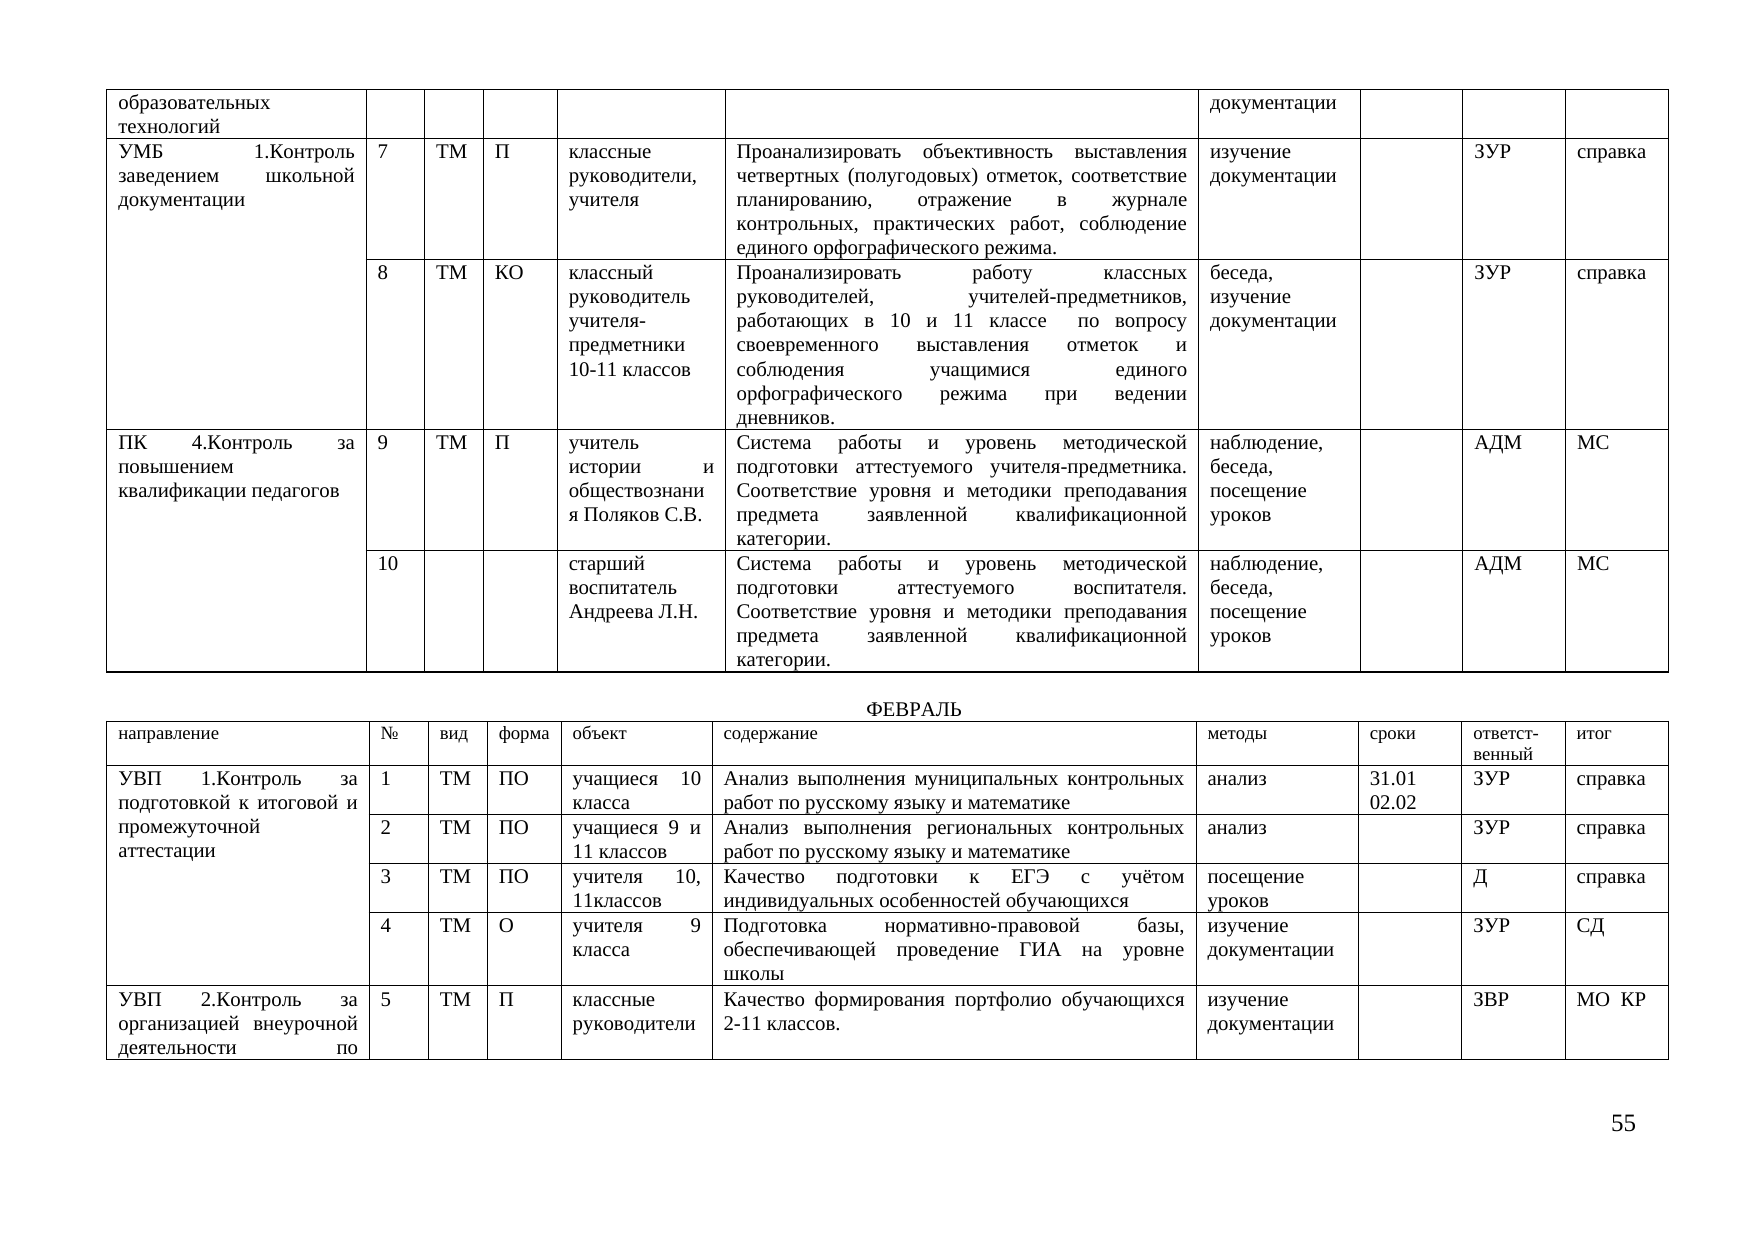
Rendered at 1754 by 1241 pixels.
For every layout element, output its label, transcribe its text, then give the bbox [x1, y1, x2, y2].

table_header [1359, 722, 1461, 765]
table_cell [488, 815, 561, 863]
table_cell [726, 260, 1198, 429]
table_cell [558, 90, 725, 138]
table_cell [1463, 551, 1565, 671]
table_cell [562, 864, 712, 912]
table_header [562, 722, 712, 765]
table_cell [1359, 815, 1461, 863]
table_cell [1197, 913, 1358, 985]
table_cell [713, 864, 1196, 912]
text ФЕВРАЛЬ [118, 696, 1636, 721]
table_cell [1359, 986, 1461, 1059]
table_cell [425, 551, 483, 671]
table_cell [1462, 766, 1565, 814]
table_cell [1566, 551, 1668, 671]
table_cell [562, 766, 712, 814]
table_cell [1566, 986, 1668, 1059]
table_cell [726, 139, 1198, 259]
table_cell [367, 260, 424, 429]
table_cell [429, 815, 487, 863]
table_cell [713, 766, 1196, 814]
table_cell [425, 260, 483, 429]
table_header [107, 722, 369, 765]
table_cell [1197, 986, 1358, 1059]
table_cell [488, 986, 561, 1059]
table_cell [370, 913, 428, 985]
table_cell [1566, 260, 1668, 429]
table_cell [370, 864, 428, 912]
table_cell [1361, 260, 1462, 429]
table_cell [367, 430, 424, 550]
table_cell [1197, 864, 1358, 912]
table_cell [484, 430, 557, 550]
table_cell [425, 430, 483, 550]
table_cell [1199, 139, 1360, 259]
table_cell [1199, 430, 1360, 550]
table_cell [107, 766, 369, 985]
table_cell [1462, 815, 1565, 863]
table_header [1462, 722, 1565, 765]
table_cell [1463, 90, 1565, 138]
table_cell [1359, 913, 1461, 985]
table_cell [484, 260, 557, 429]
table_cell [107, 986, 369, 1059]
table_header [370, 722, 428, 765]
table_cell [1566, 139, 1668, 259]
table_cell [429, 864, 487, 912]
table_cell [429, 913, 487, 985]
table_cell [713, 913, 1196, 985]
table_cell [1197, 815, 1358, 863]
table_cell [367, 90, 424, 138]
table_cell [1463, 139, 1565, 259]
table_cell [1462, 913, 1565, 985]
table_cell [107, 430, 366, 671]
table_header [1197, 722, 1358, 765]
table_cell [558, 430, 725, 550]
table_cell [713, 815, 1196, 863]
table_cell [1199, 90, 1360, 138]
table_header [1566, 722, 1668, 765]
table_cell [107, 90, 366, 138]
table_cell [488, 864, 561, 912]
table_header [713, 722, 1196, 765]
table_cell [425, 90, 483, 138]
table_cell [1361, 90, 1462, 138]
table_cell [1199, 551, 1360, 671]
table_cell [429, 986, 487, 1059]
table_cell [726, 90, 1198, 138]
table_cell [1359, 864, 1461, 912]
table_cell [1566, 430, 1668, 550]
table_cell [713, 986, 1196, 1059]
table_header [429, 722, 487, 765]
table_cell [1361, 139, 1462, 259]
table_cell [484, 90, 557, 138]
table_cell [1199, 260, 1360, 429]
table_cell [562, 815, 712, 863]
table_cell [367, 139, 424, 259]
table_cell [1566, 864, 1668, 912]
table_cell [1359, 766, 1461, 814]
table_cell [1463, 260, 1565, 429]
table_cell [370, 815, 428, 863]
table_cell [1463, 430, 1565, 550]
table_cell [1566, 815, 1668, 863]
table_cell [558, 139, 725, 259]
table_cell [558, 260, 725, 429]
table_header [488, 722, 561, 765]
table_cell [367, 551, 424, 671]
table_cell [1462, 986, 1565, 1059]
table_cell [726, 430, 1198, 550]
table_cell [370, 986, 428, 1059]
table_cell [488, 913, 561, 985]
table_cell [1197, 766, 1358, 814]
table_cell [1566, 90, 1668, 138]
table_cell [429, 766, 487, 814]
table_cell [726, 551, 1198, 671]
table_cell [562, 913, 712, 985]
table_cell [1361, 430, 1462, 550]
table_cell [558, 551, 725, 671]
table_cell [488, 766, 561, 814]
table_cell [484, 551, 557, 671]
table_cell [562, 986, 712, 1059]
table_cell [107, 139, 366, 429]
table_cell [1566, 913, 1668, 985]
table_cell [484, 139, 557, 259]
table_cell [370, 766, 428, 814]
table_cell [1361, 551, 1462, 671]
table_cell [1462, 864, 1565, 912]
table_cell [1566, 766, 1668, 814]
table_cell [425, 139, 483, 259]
